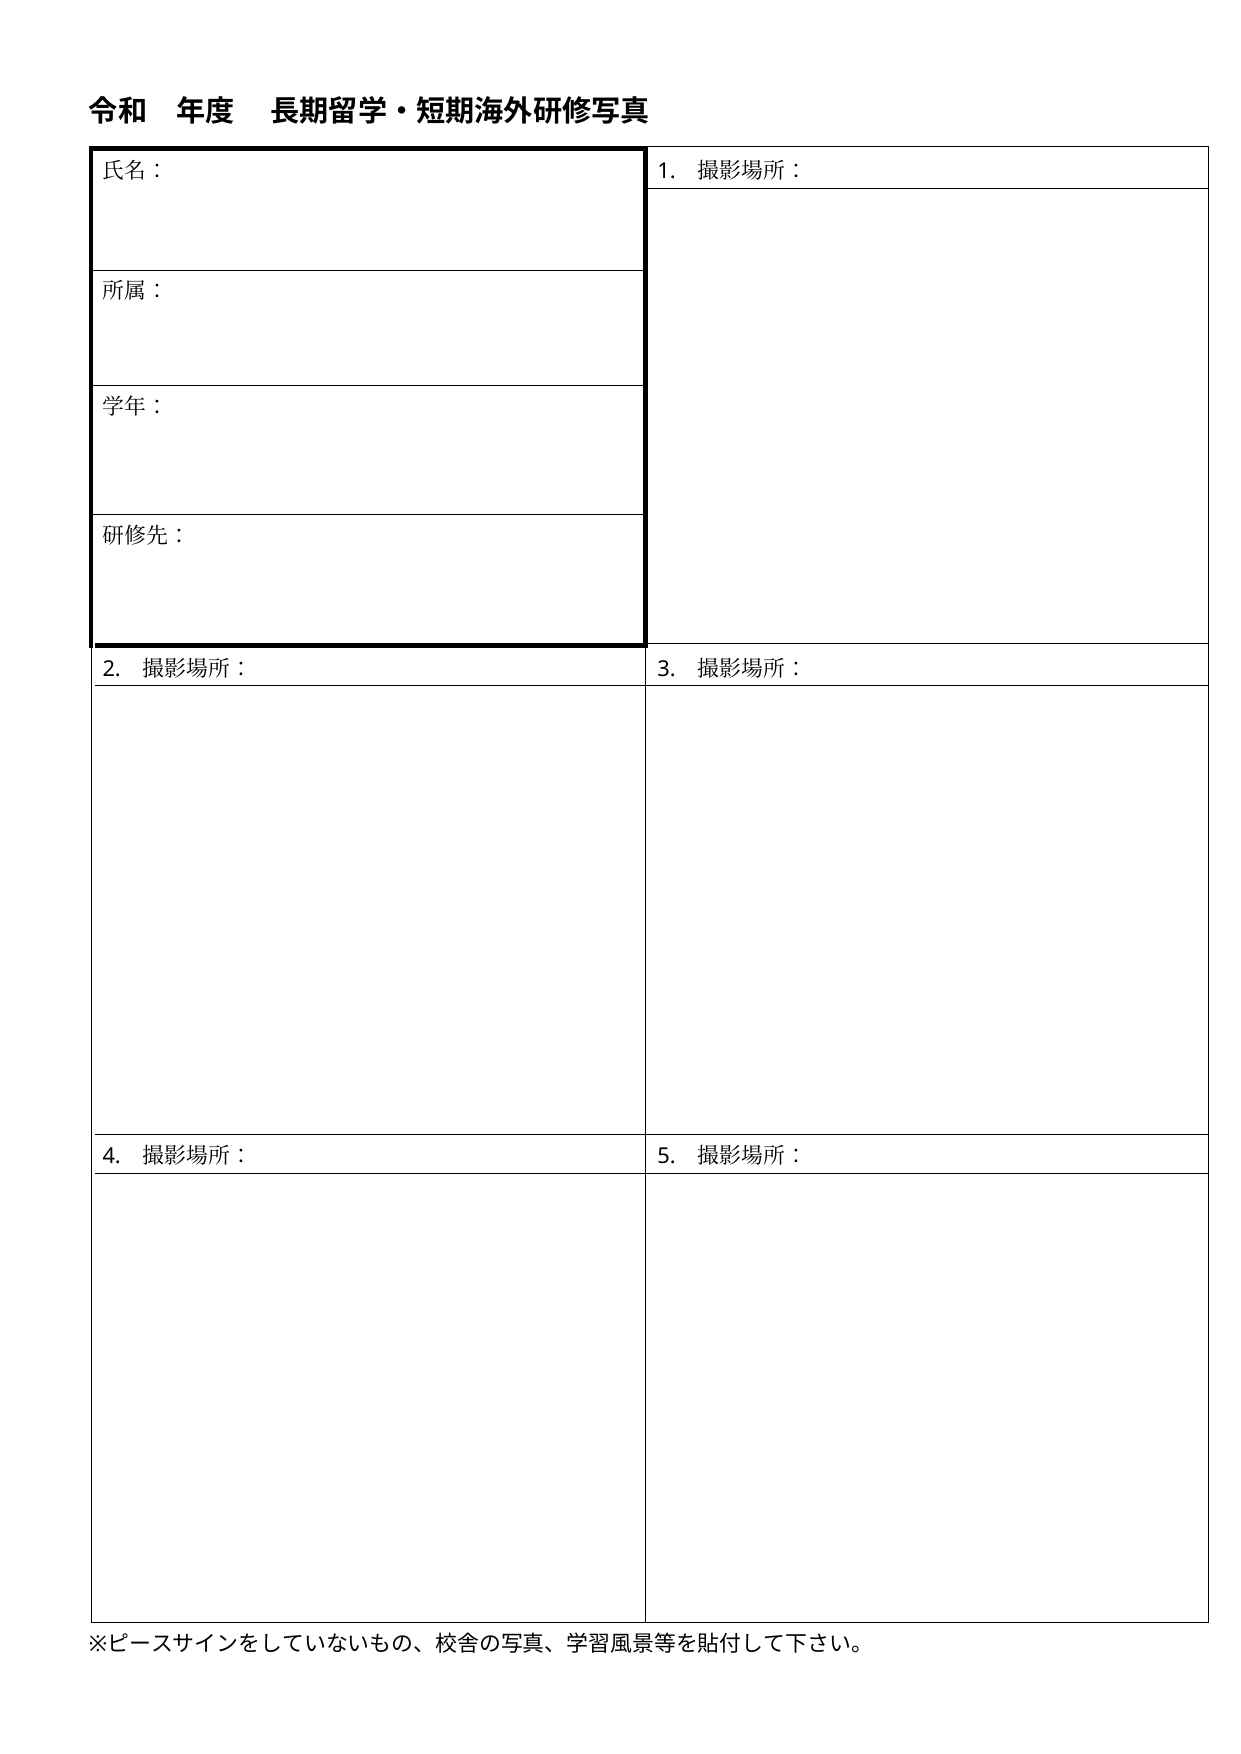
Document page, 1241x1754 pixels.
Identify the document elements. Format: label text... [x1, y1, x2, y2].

table_cell [92, 1173, 645, 1622]
table_cell 所属： [93, 271, 643, 385]
table_cell 2. 撮影場所： [92, 643, 645, 685]
table_cell 3. 撮影場所： [646, 644, 1208, 685]
table_cell [646, 1174, 1208, 1622]
table_cell 5. 撮影場所： [646, 1135, 1208, 1173]
table_cell 4. 撮影場所： [92, 1134, 645, 1173]
text 令和 年度 長期留学・短期海外研修写真 [89, 71, 1169, 146]
table_cell 研修先： [93, 515, 643, 643]
table_cell [92, 685, 645, 1134]
table_cell 学年： [93, 386, 643, 514]
table_header 氏名： [93, 151, 643, 270]
table_header 1. 撮影場所： [648, 147, 1208, 188]
table_cell [646, 686, 1208, 1134]
table_cell [648, 189, 1208, 643]
text ※ピースサインをしていないもの、校舎の写真、学習風景等を貼付して下さい。 [89, 1623, 1169, 1660]
